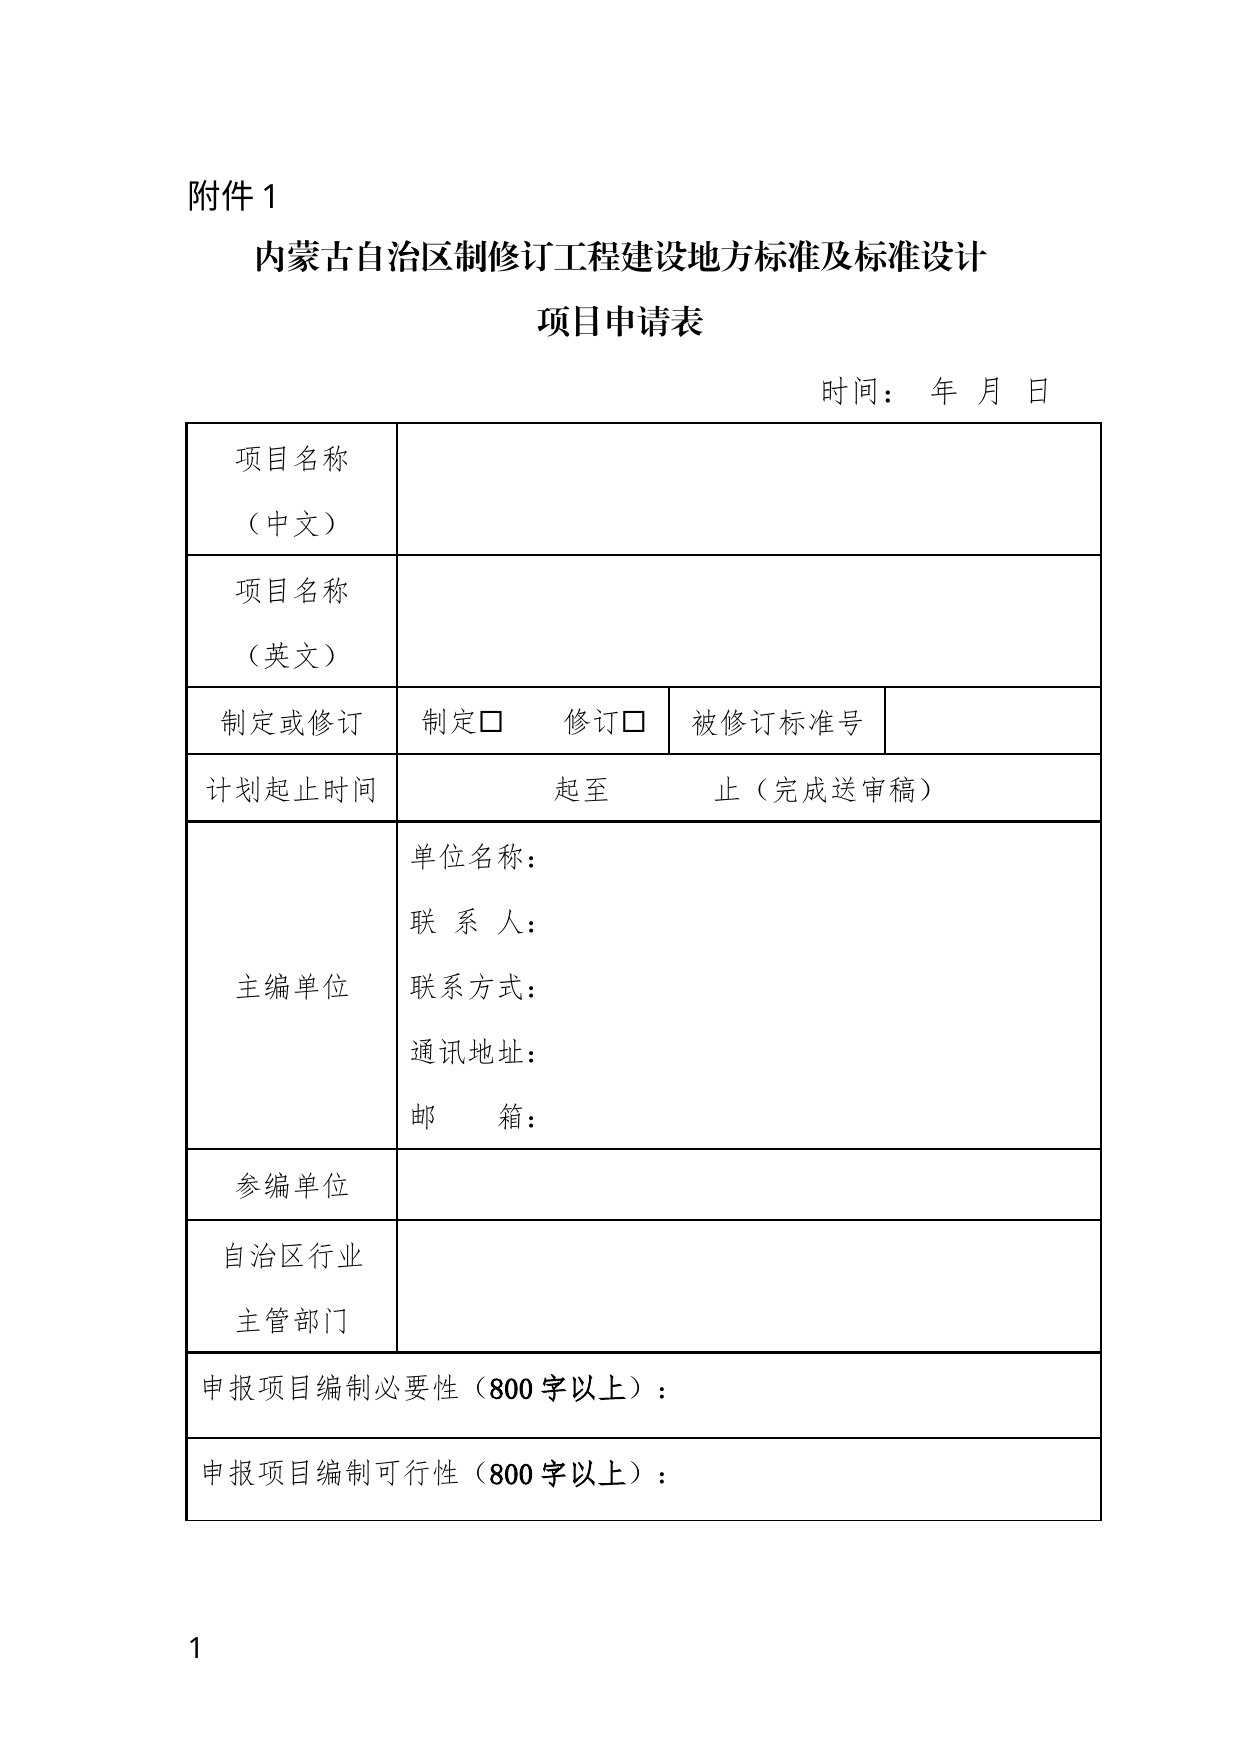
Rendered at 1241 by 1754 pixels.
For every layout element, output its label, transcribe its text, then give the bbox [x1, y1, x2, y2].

table_cell 计划起止时间 [188, 755, 396, 820]
table_cell 制定或修订 [188, 688, 396, 753]
table_cell 主编单位 [188, 823, 396, 1147]
text 附件1 [187, 162, 1053, 227]
table_cell [398, 1150, 1100, 1219]
text 项目申请表 [187, 292, 1053, 357]
table_cell [398, 556, 1100, 686]
table_cell 起至 止（完成送审稿） [398, 755, 1100, 820]
table_cell 自治区行业 主管部门 [188, 1221, 396, 1351]
table_cell 单位名称： 联 系 人： 联系方式： 通讯地址： 邮 箱： [398, 823, 1100, 1147]
table_header [398, 424, 1100, 554]
table_header 项目名称 （中文） [188, 424, 396, 554]
table_cell [398, 1221, 1100, 1351]
table_cell 申报项目编制必要性（800字以上）： [188, 1354, 1100, 1437]
table_cell [886, 688, 1100, 753]
table_cell 制定 修订 [398, 688, 668, 753]
table_cell 被修订标准号 [670, 688, 884, 753]
table_cell 申报项目编制可行性（800字以上）： [188, 1439, 1100, 1520]
table_cell 项目名称 （英文） [188, 556, 396, 686]
text 内蒙古自治区制修订工程建设地方标准及标准设计 [187, 227, 1053, 292]
table_cell 参编单位 [188, 1150, 396, 1219]
text 时间： 年 月 日 [187, 357, 1053, 422]
